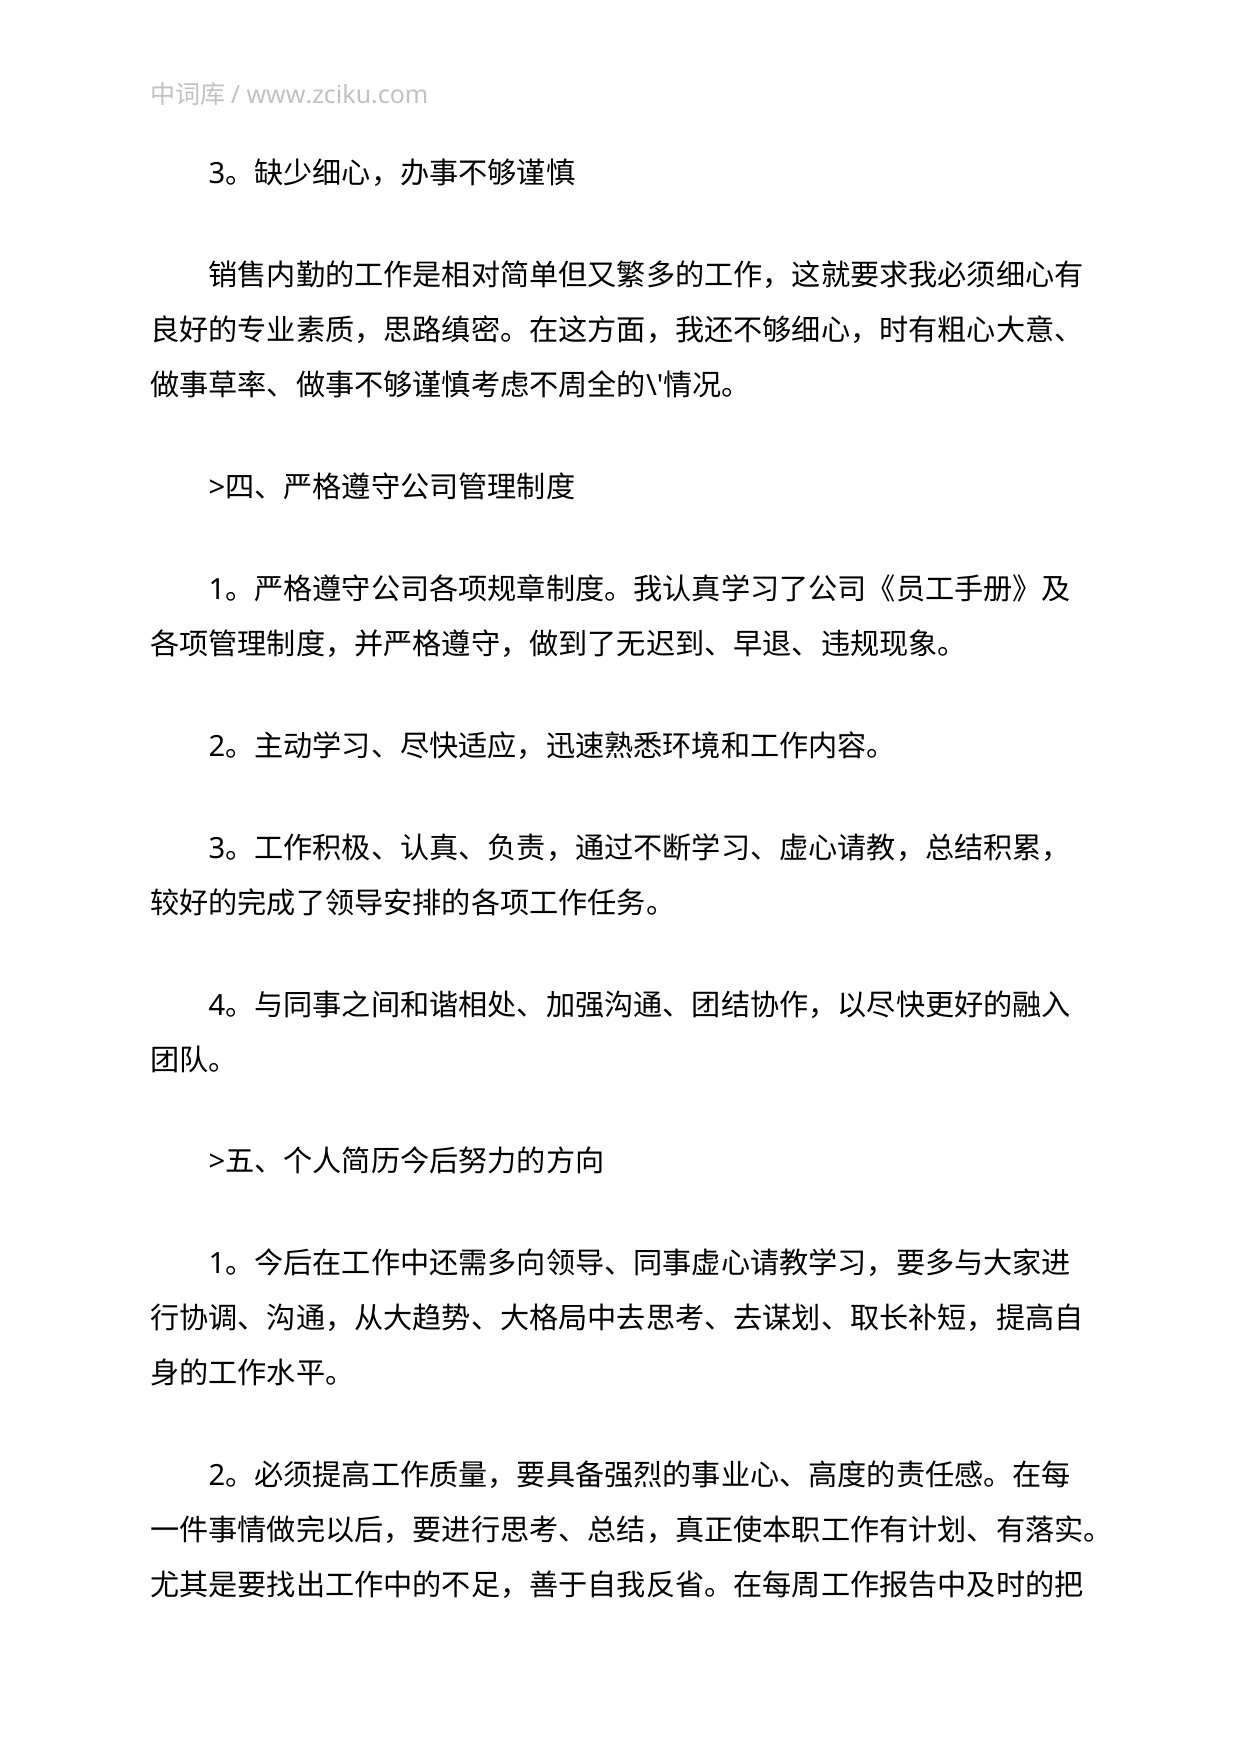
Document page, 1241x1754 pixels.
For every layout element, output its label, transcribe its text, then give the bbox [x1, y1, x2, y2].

text 3。工作积极、认真、负责，通过不断学习、虚心请教，总结积累，较好的完成了领导安排的各项工作任务。 [150, 824, 1090, 922]
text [150, 1452, 1090, 1604]
text 销售内勤的工作是相对简单但又繁多的工作，这就要求我必须细心有良好的专业素质，思路缜密。在这方面，我还不够细心，时有粗心大意、做事草率、做事不够谨慎考虑不周全的\'情况。 [150, 252, 1090, 404]
text 1。今后在工作中还需多向领导、同事虚心请教学习，要多与大家进行协调、沟通，从大趋势、大格局中去思考、去谋划、取长补短，提高自身的工作水平。 [150, 1240, 1090, 1392]
text 4。与同事之间和谐相处、加强沟通、团结协作，以尽快更好的融入团队。 [150, 981, 1090, 1078]
text >五、个人简历今后努力的方向 [150, 1138, 1090, 1180]
text 1。严格遵守公司各项规章制度。我认真学习了公司《员工手册》及各项管理制度，并严格遵守，做到了无迟到、早退、违规现象。 [150, 566, 1090, 663]
text >四、严格遵守公司管理制度 [150, 464, 1090, 506]
text 2。主动学习、尽快适应，迅速熟悉环境和工作内容。 [150, 722, 1090, 765]
text 3。缺少细心，办事不够谨慎 [150, 150, 1090, 192]
